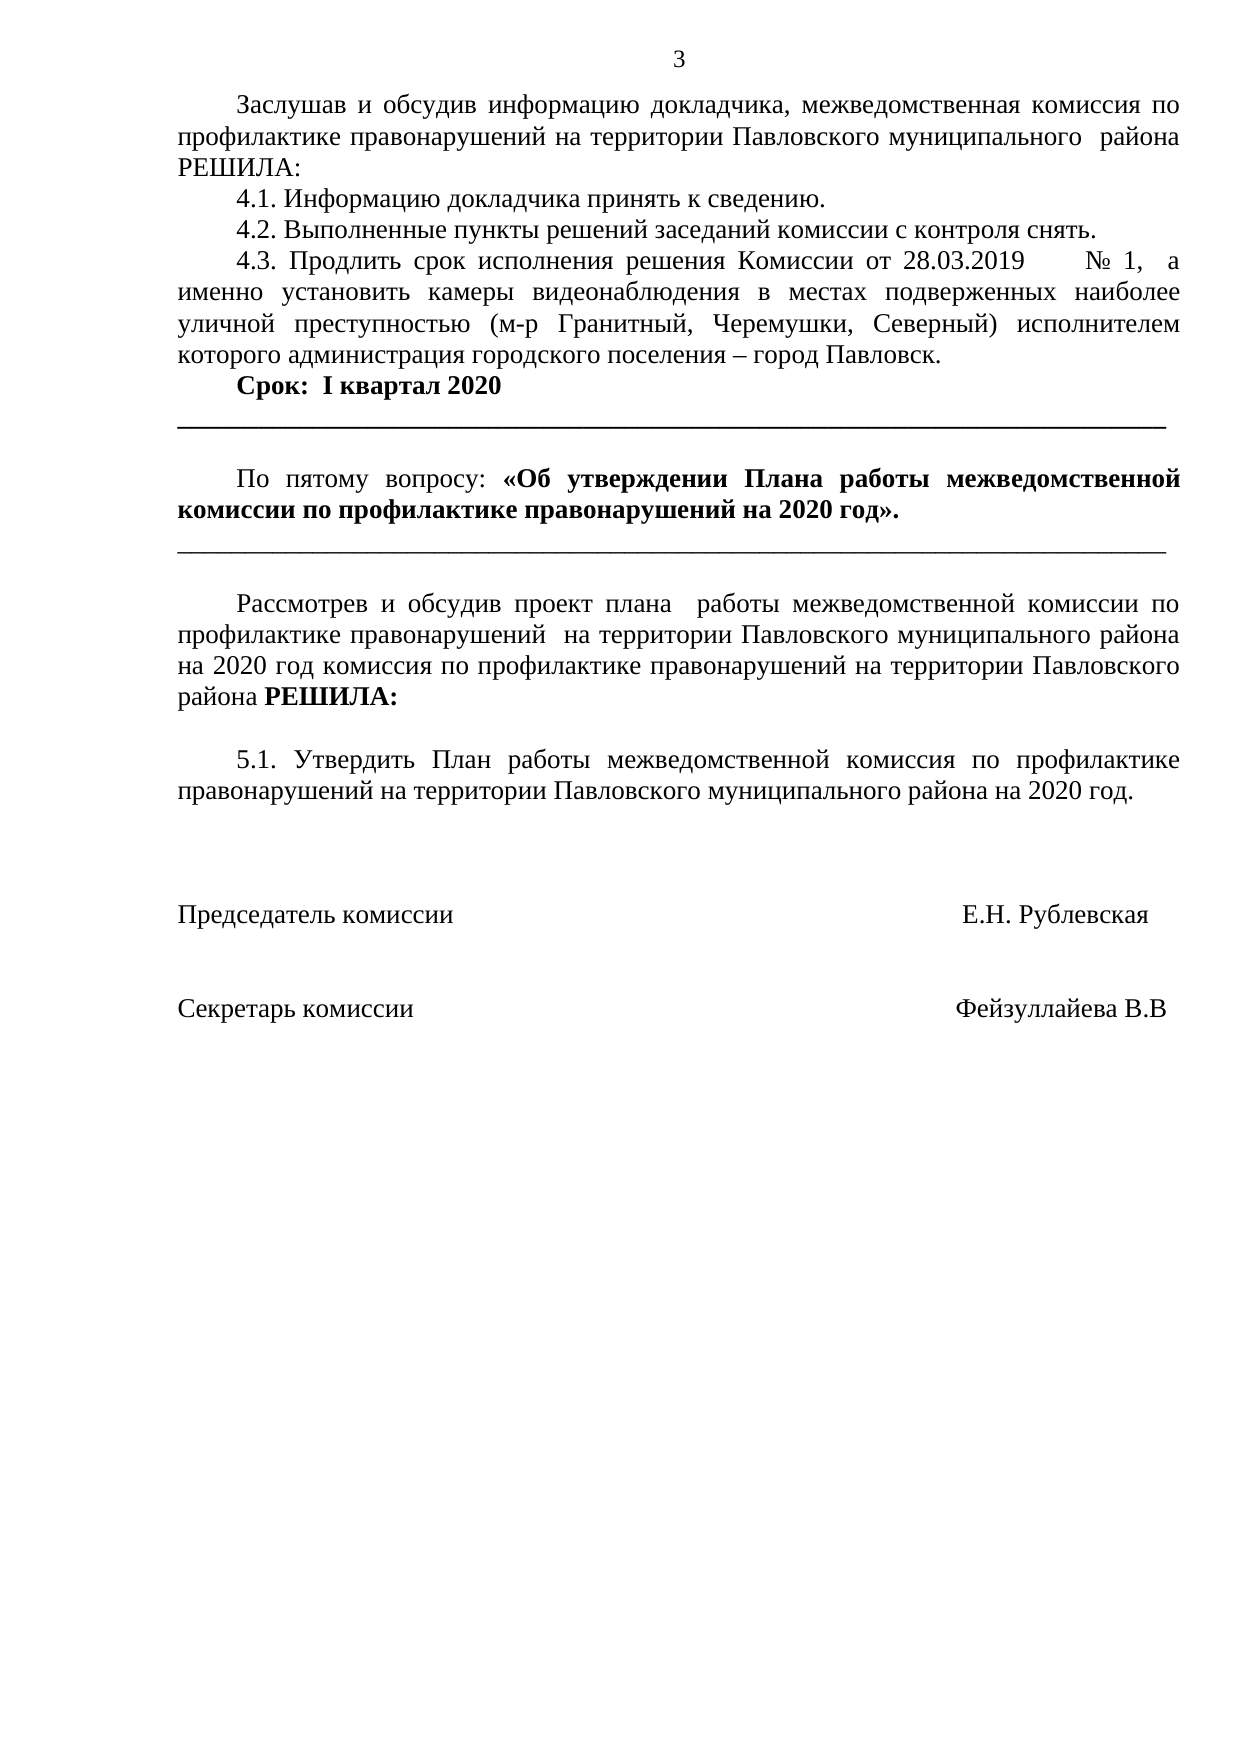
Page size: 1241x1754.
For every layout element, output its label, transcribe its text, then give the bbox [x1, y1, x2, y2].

text _________________________________________________________________________ [177, 400, 1181, 431]
text 5.1. Утвердить План работы межведомственной комиссия по профилактике правонарушений на территории Павловского муниципального района на 2020 год. [177, 743, 1181, 805]
text Срок: I квартал 2020 [177, 369, 1181, 400]
text 4.3. Продлить срок исполнения решения Комиссии от 28.03.2019 № 1, а именно установить камеры видеонаблюдения в местах подверженных наиболее уличной преступностью (м-р Гранитный, Черемушки, Северный) исполнителем которого администрация городского поселения – город Павловск. [177, 244, 1181, 369]
text Секретарь комиссии Фейзуллайева В.В [177, 992, 1181, 1023]
text _________________________________________________________________________ [177, 525, 1181, 556]
text Председатель комиссии Е.Н. Рублевская [177, 898, 1181, 929]
text Заслушав и обсудив информацию докладчика, межведомственная комиссия по профилактике правонарушений на территории Павловского муниципального района РЕШИЛА: [177, 89, 1181, 182]
text Рассмотрев и обсудив проект плана работы межведомственной комиссии по профилактике правонарушений на территории Павловского муниципального района на 2020 год комиссия по профилактике правонарушений на территории Павловского района РЕШИЛА: [177, 587, 1181, 712]
text 4.2. Выполненные пункты решений заседаний комиссии с контроля снять. [177, 213, 1181, 244]
text 4.1. Информацию докладчика принять к сведению. [177, 182, 1181, 213]
text По пятому вопросу: «Об утверждении Плана работы межведомственной комиссии по профилактике правонарушений на 2020 год». [177, 462, 1181, 525]
